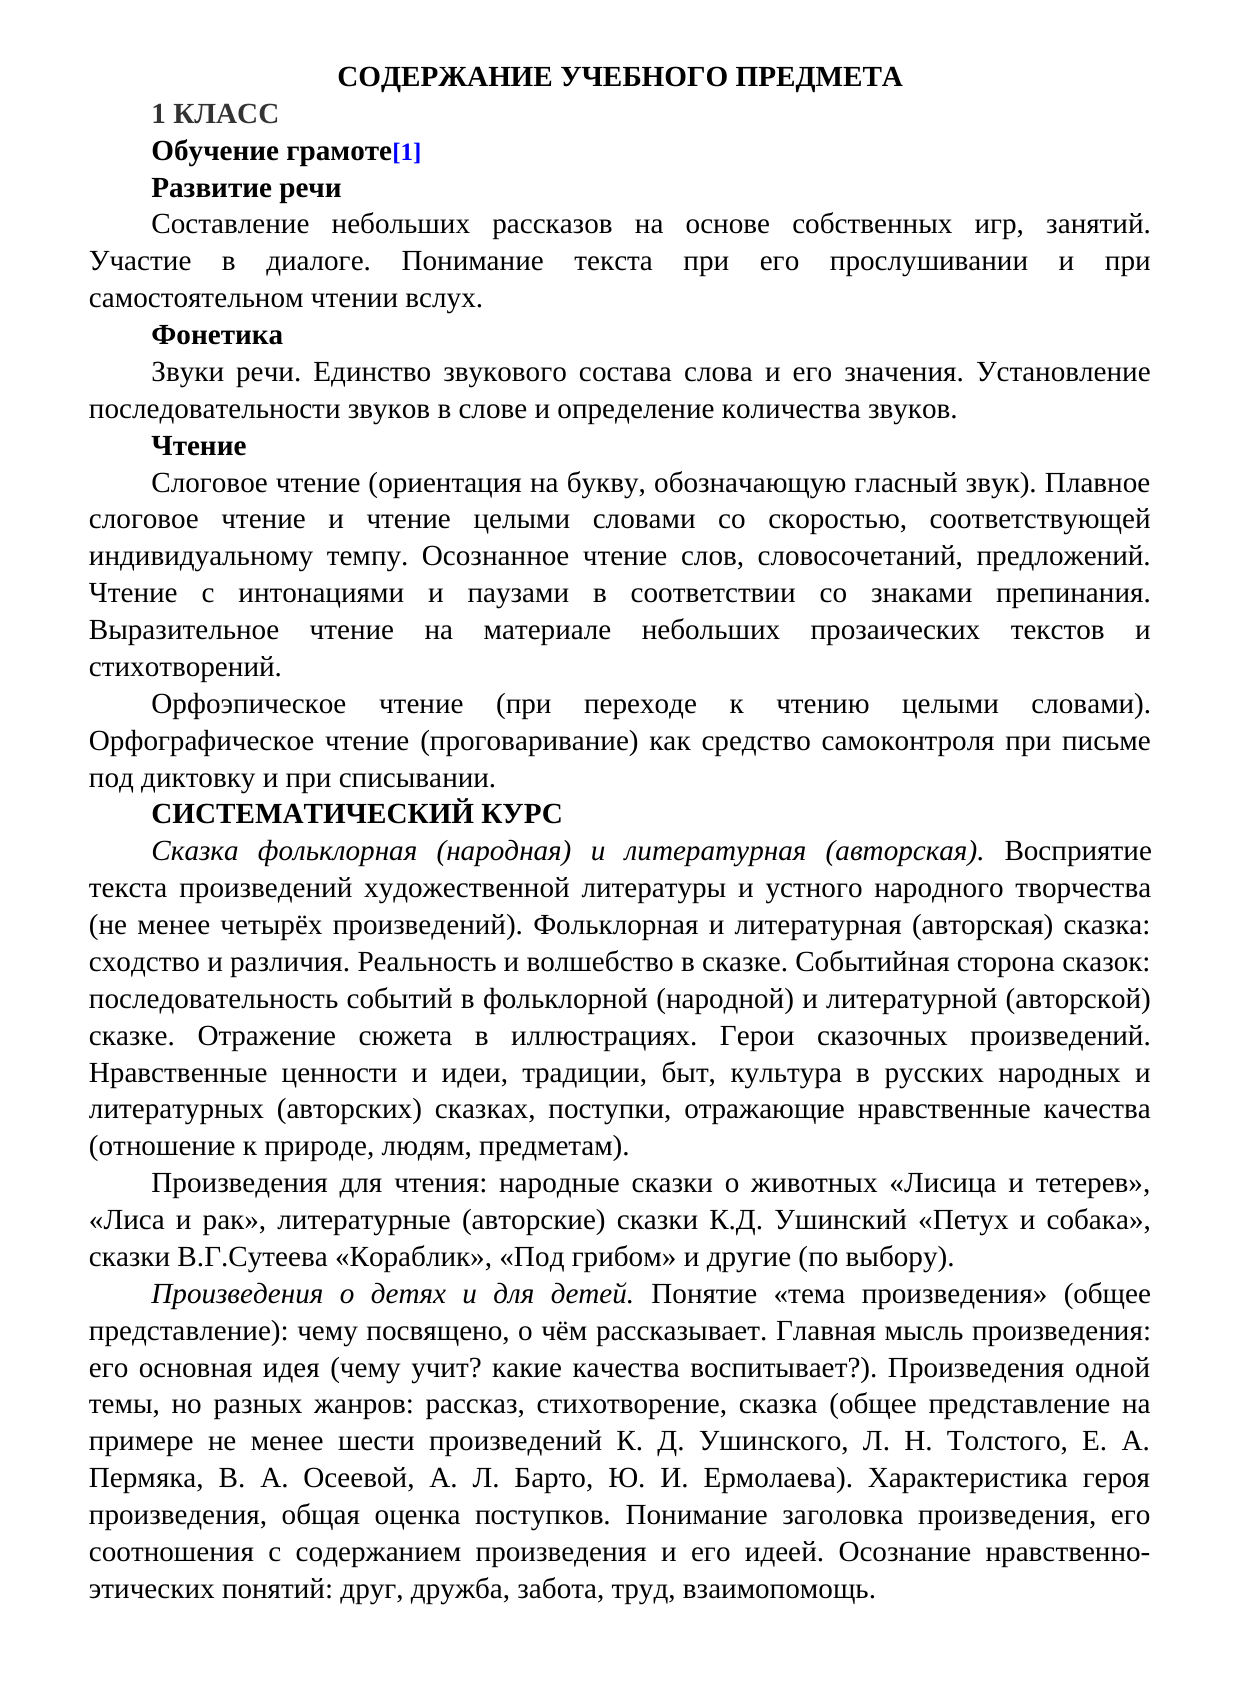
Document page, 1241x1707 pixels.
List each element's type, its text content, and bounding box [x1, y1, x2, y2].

text Слоговое чтение (ориентация на букву, обозначающую гласный звук). Плавное слоговое чтение и чтение целыми словами со скоростью, соответствующей индивидуальному темпу. Осознанное чтение слов, словосочетаний, предложений. Чтение с интонациями и паузами в соответствии со знаками препинания. Выразительное чтение на материале небольших прозаических текстов и стихотворений. [89, 465, 1152, 683]
text СОДЕРЖАНИЕ УЧЕБНОГО ПРЕДМЕТА [89, 59, 1152, 93]
text Произведения о детях и для детей. Понятие «тема произведения» (общее представление): чему посвящено, о чём рассказывает. Главная мысль произведения: его основная идея (чему учит? какие качества воспитывает?). Произведения одной темы, но разных жанров: рассказ, стихотворение, сказка (общее представление на примере не менее шести произведений К. Д. Ушинского, Л. Н. Толстого, Е. А. Пермяка, В. А. Осеевой, А. Л. Барто, Ю. И. Ермолаева). Характеристика героя произведения, общая оценка поступков. Понимание заголовка произведения, его соотношения с содержанием произведения и его идеей. Осознание нравственно-этических понятий: друг, дружба, забота, труд, взаимопомощь. [89, 1276, 1152, 1604]
text Развитие речи [89, 170, 1152, 203]
text 1 КЛАСС [89, 96, 1152, 129]
text Звуки речи. Единство звукового состава слова и его значения. Установление последовательности звуков в слове и определение количества звуков. [89, 354, 1152, 424]
text Фонетика [89, 317, 1152, 351]
text Чтение [89, 428, 1152, 461]
text Орфоэпическое чтение (при переходе к чтению целыми словами). Орфографическое чтение (проговаривание) как средство самоконтроля при письме под диктовку и при списывании. [89, 686, 1152, 793]
text Произведения для чтения: народные сказки о животных «Лисица и тетерев», «Лиса и рак», литературные (авторские) сказки К.Д. Ушинский «Петух и собака», сказки В.Г.Сутеева «Кораблик», «Под грибом» и другие (по выбору). [89, 1165, 1152, 1273]
text Обучение грамоте[1] [89, 133, 1152, 166]
text Сказка фольклорная (народная) и литературная (авторская). Восприятие текста произведений художественной литературы и устного народного творчества (не менее четырёх произведений). Фольклорная и литературная (авторская) сказка: сходство и различия. Реальность и волшебство в сказке. Событийная сторона сказок: последовательность событий в фольклорной (народной) и литературной (авторской) сказке. Отражение сюжета в иллюстрациях. Герои сказочных произведений. Нравственные ценности и идеи, традиции, быт, культура в русских народных и литературных (авторских) сказках, поступки, отражающие нравственные качества (отношение к природе, людям, предметам). [89, 833, 1152, 1162]
text СИСТЕМАТИЧЕСКИЙ КУРС [89, 797, 1152, 830]
text Составление небольших рассказов на основе собственных игр, занятий. Участие в диалоге. Понимание текста при его прослушивании и при самостоятельном чтении вслух. [89, 207, 1152, 314]
